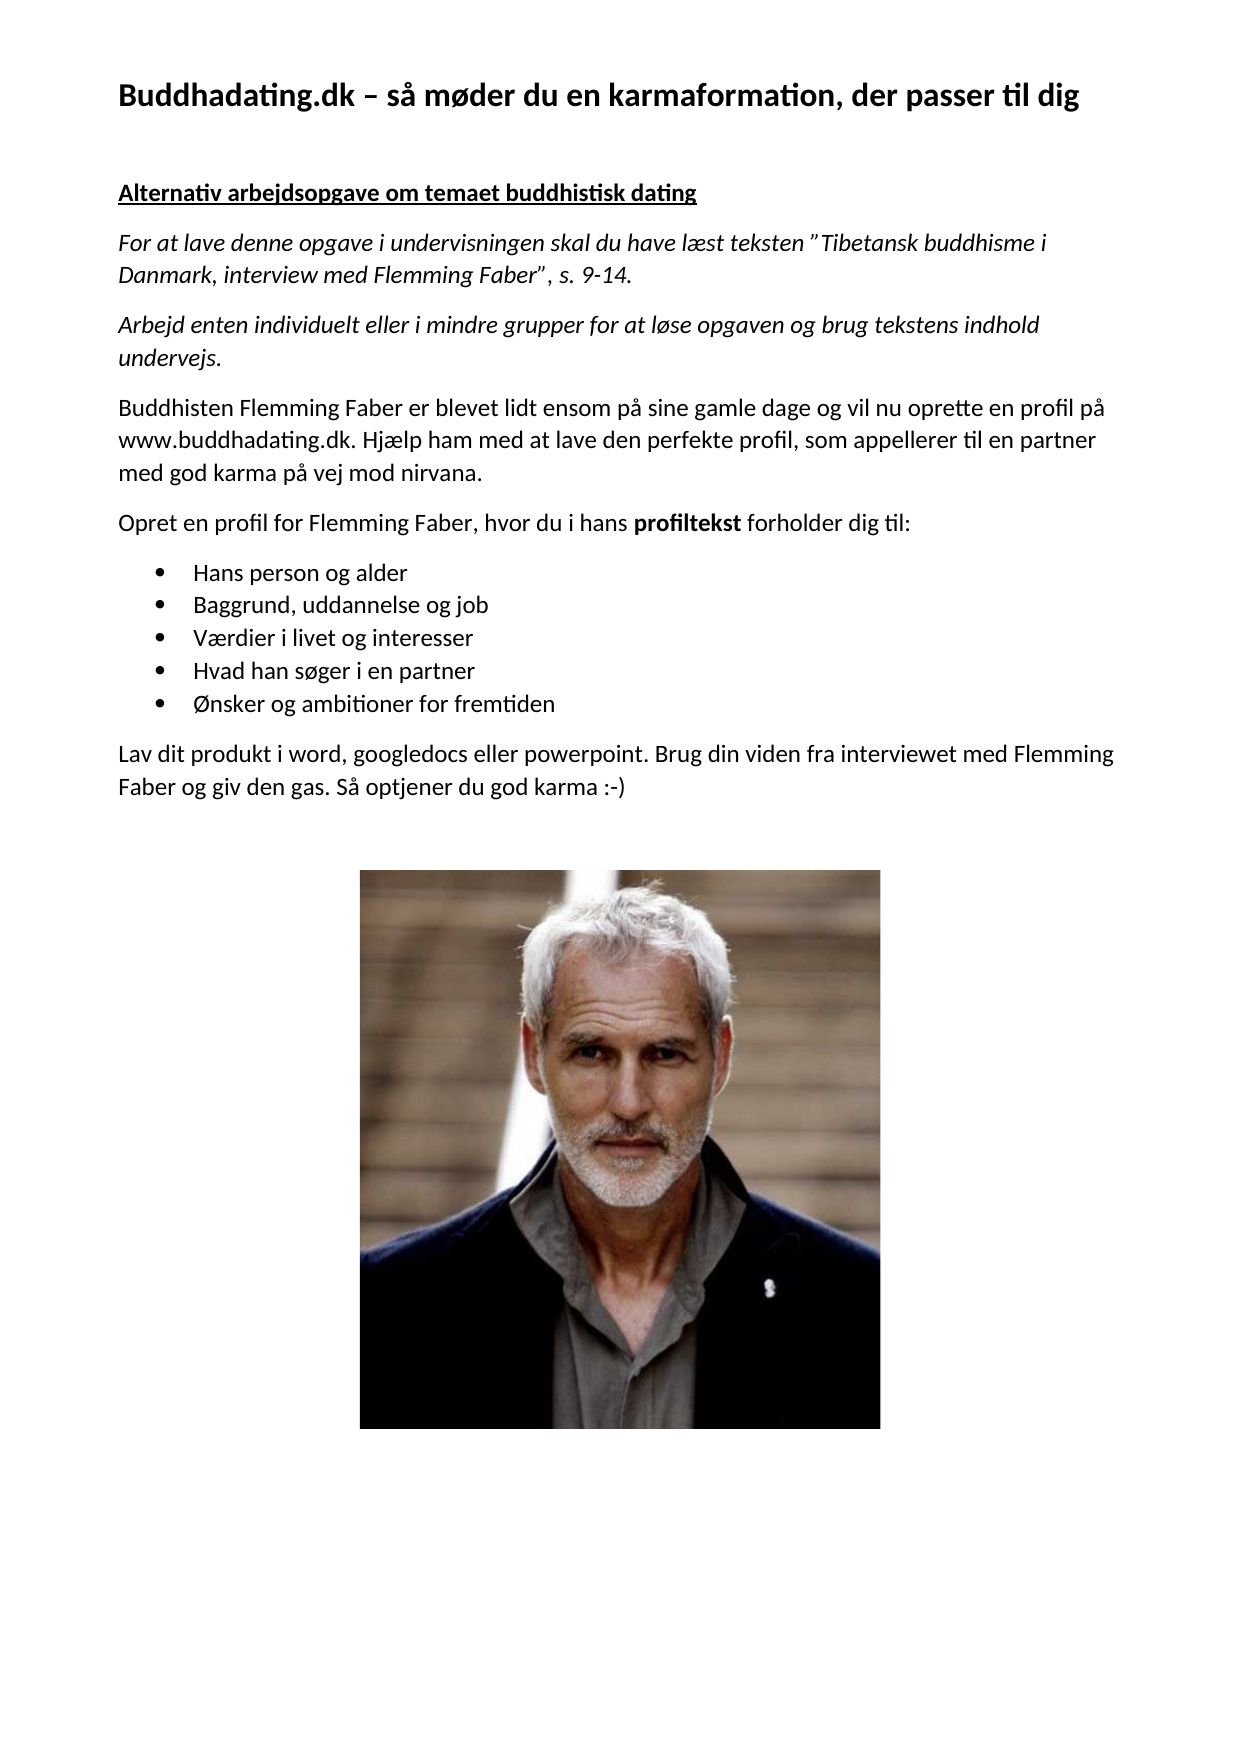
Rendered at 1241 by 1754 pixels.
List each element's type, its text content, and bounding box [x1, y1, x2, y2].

text Buddhisten Flemming Faber er blevet lidt ensom på sine gamle dage og vil nu oprette en profil på www.buddhadating.dk. Hjælp ham med at lave den perfekte profil, som appellerer til en partner med god karma på vej mod nirvana. [118, 392, 1122, 488]
list Baggrund, uddannelse og job [156, 590, 1122, 620]
text Arbejd enten individuelt eller i mindre grupper for at løse opgaven og brug tekstens indhold undervejs. [118, 309, 1122, 373]
picture [359, 870, 881, 1429]
text Lav dit produkt i word, googledocs eller powerpoint. Brug din viden fra interviewet med Flemming Faber og giv den gas. Så optjener du god karma :-) [118, 738, 1122, 801]
list Værdier i livet og interesser [156, 623, 1122, 653]
list Hans person og alder [156, 557, 1122, 587]
text For at lave denne opgave i undervisningen skal du have læst teksten ”Tibetansk buddhisme i Danmark, interview med Flemming Faber”, s. 9-14. [118, 227, 1122, 290]
text Alternativ arbejdsopgave om temaet buddhistisk dating [118, 177, 1122, 208]
list Hvad han søger i en partner [156, 656, 1122, 686]
text Opret en profil for Flemming Faber, hvor du i hans profiltekst forholder dig til: [118, 507, 1122, 538]
list Ønsker og ambitioner for fremtiden [156, 688, 1122, 719]
